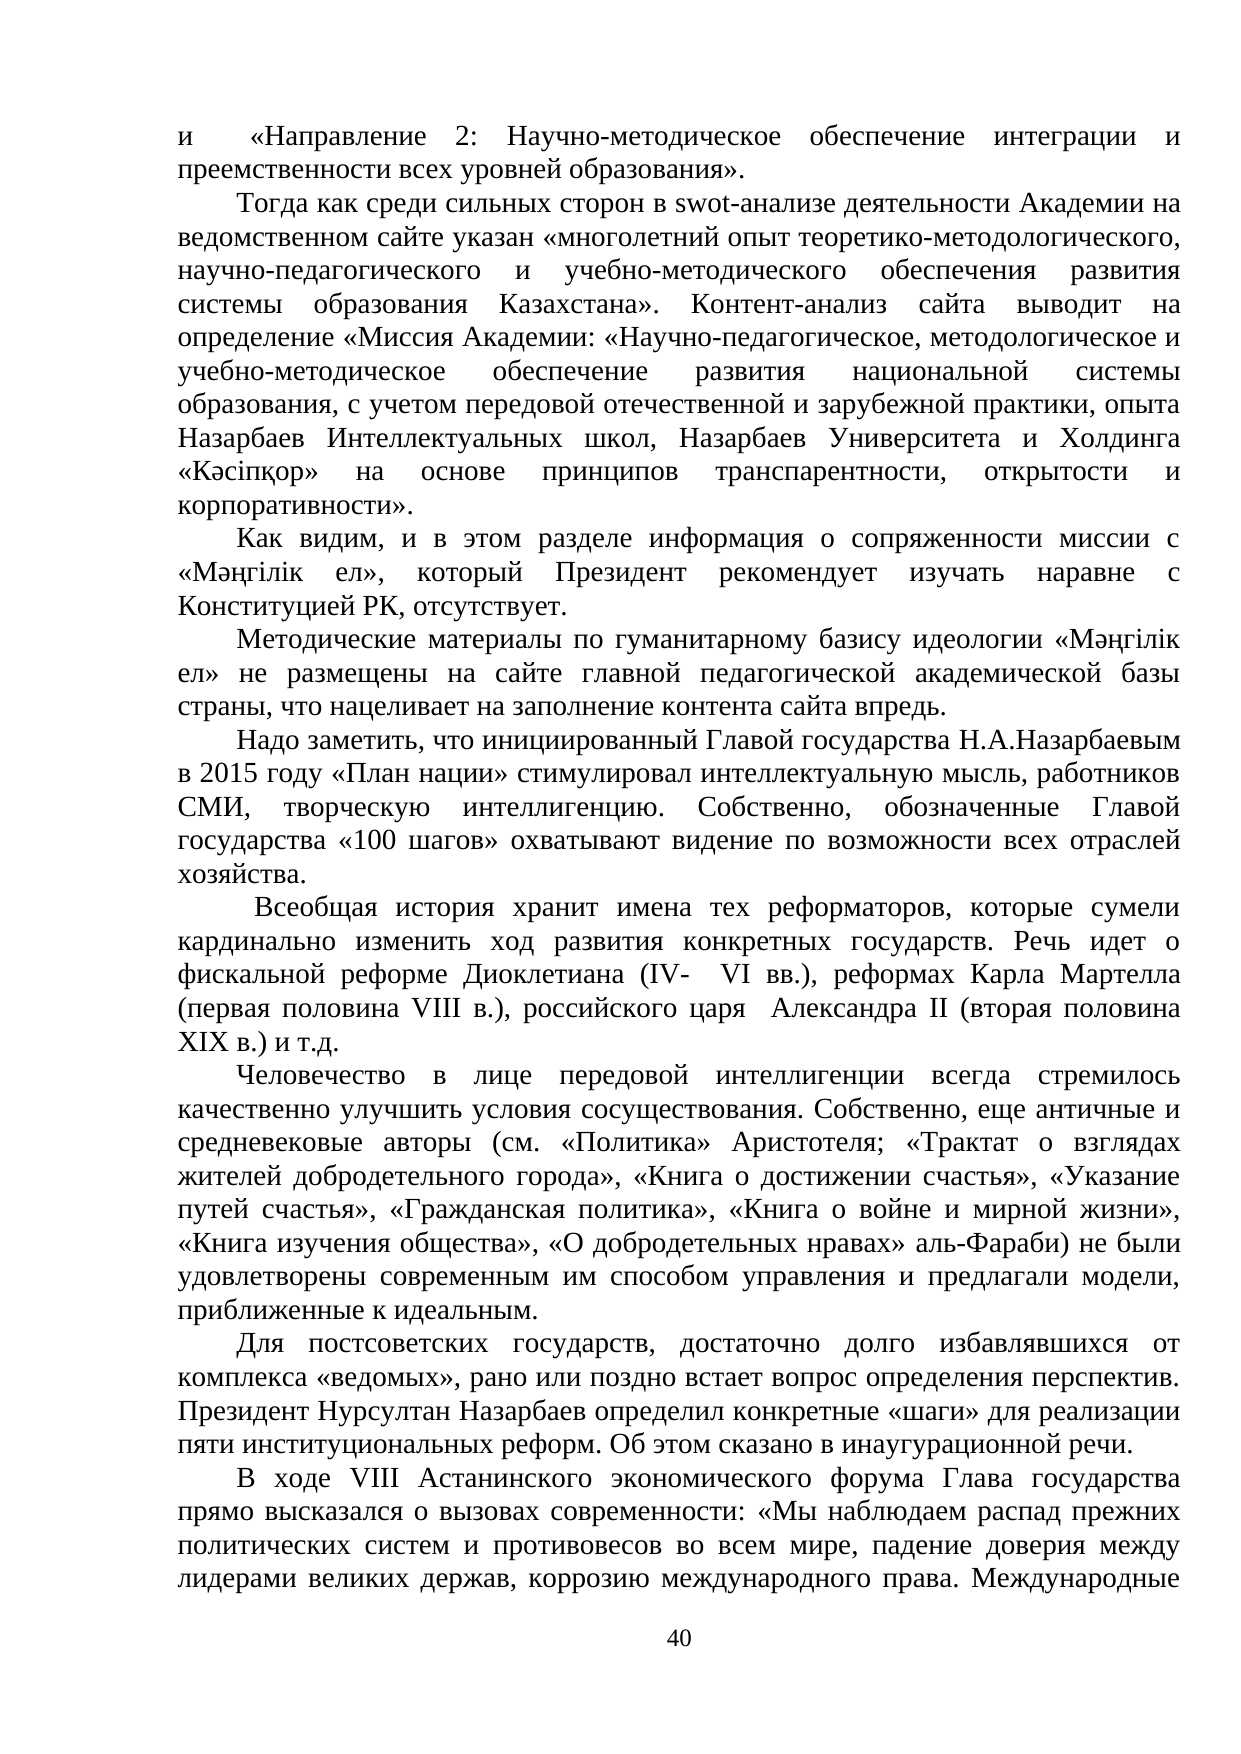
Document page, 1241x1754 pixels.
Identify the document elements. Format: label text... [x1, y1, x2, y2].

text Человечество в лице передовой интеллигенции всегда стремилось качественно улучшить условия сосуществования. Собственно, еще античные и средневековые авторы (см. «Политика» Аристотеля; «Трактат о взглядах жителей добродетельного города», «Книга о достижении счастья», «Указание путей счастья», «Гражданская политика», «Книга о войне и мирной жизни», «Книга изучения общества», «О добродетельных нравах» аль-Фараби) не были удовлетворены современным им способом управления и предлагали модели, приближенные к идеальным. [177, 1057, 1181, 1326]
text Всеобщая история хранит имена тех реформаторов, которые сумели кардинально изменить ход развития конкретных государств. Речь идет о фискальной реформе Диоклетиана (IV- VI вв.), реформах Карла Мартелла (первая половина VIII в.), российского царя Александра II (вторая половина ХIХ в.) и т.д. [177, 889, 1181, 1057]
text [177, 118, 1181, 185]
text Надо заметить, что инициированный Главой государства Н.А.Назарбаевым в 2015 году «План нации» стимулировал интеллектуальную мысль, работников СМИ, творческую интеллигенцию. Собственно, обозначенные Главой государства «100 шагов» охватывают видение по возможности всех отраслей хозяйства. [177, 722, 1181, 889]
text Как видим, и в этом разделе информация о сопряженности миссии с «Мәңгілік ел», который Президент рекомендует изучать наравне с Конституцией РК, отсутствует. [177, 521, 1181, 621]
text Методические материалы по гуманитарному базису идеологии «Мәңгілік ел» не размещены на сайте главной педагогической академической базы страны, что нацеливает на заполнение контента сайта впредь. [177, 621, 1181, 722]
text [177, 1460, 1181, 1594]
text Тогда как среди сильных сторон в swot-анализе деятельности Академии на ведомственном сайте указан «многолетний опыт теоретико-методологического, научно-педагогического и учебно-методического обеспечения развития системы образования Казахстана». Контент-анализ сайта выводит на определение «Миссия Академии: «Научно-педагогическое, методологическое и учебно-методическое обеспечение развития национальной системы образования, с учетом передовой отечественной и зарубежной практики, опыта Назарбаев Интеллектуальных школ, Назарбаев Университета и Холдинга «Кәсіпқор» на основе принципов транспарентности, открытости и корпоративности». [177, 185, 1181, 521]
text Для постсоветских государств, достаточно долго избавлявшихся от комплекса «ведомых», рано или поздно встает вопрос определения перспектив. Президент Нурсултан Назарбаев определил конкретные «шаги» для реализации пяти институциональных реформ. Об этом сказано в инаугурационной речи. [177, 1326, 1181, 1460]
